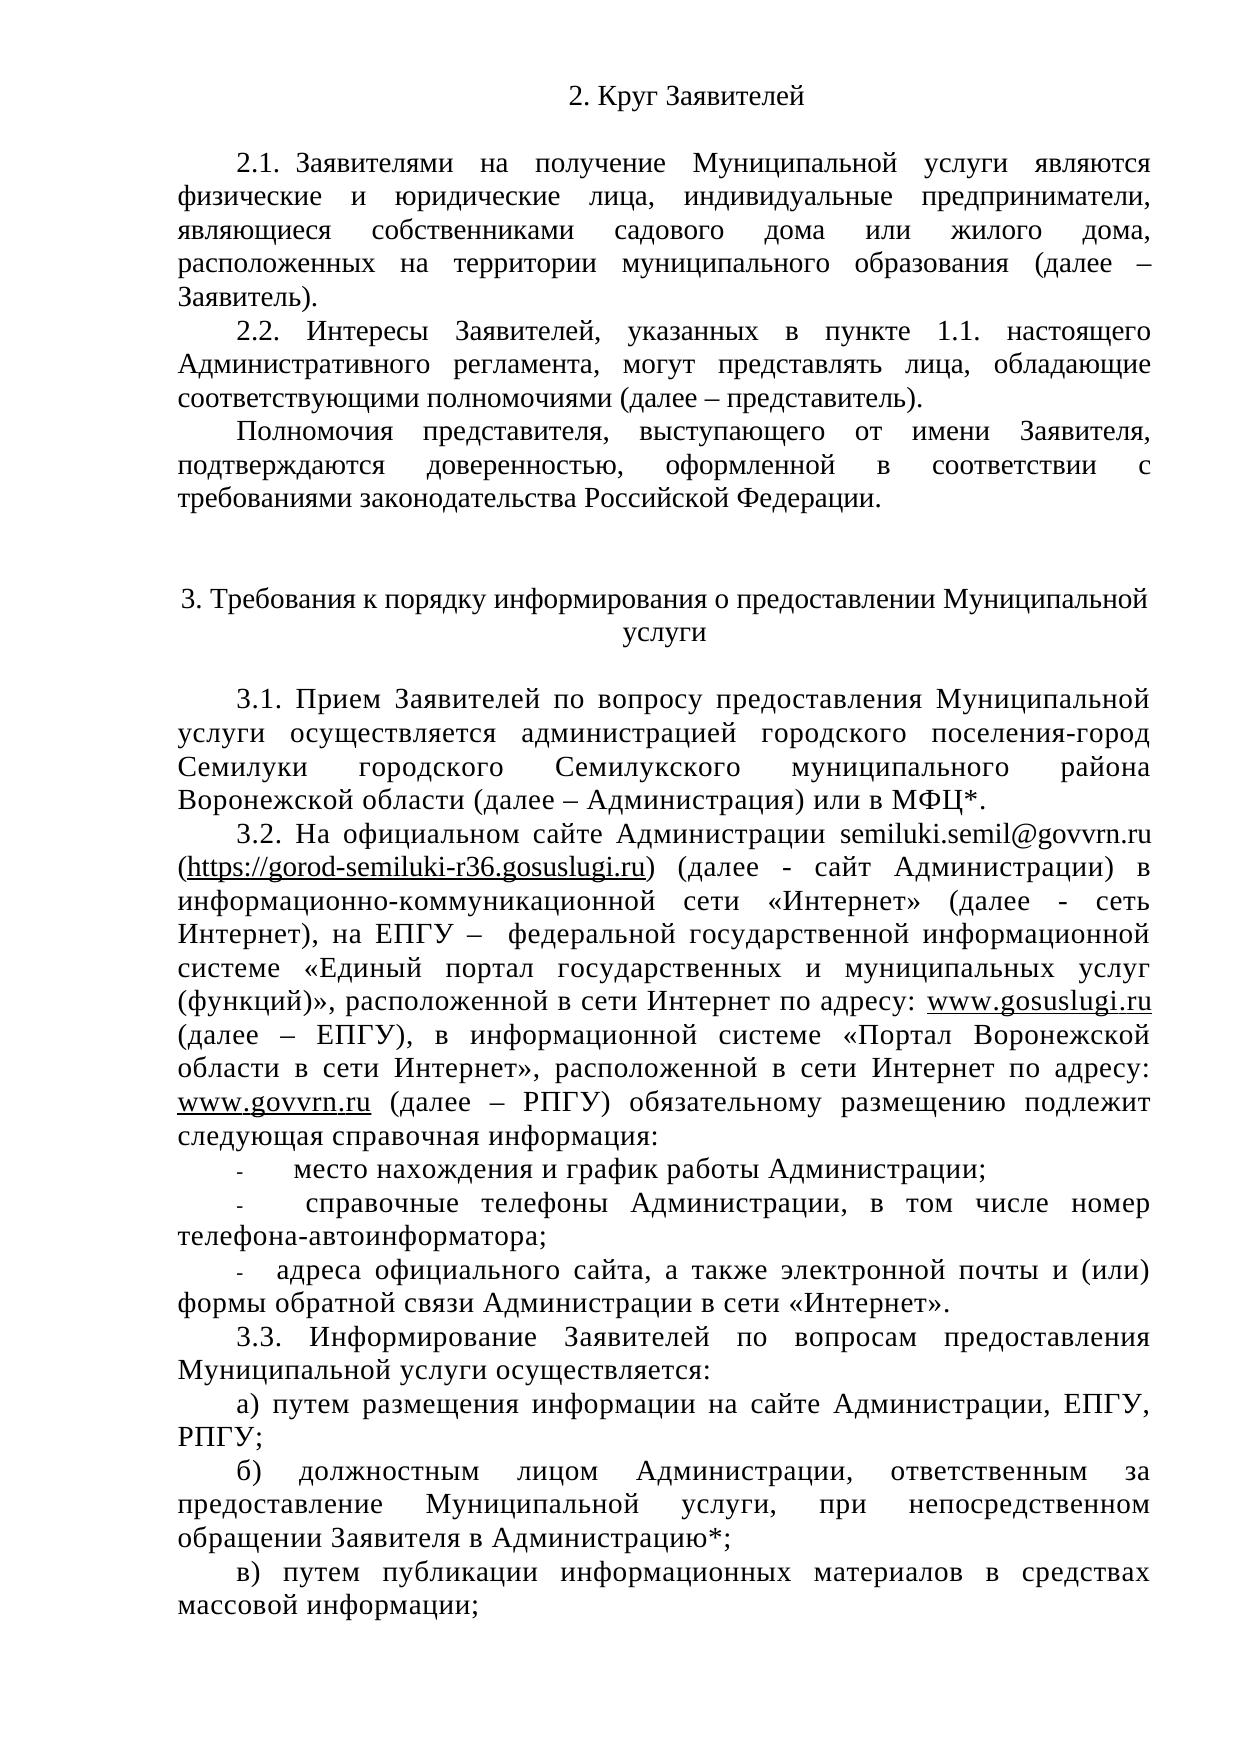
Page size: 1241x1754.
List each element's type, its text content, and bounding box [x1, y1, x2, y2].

text 3. Требования к порядку информирования о предоставлении Муниципальной услуги [177, 581, 1152, 648]
list адреса официального сайта, а также электронной почты и (или) формы обратной связи Администрации в сети «Интернет». [177, 1252, 1152, 1319]
list место нахождения и график работы Администрации; [177, 1151, 1152, 1185]
text 2.2. Интересы Заявителей, указанных в пункте 1.1. настоящего Административного регламента, могут представлять лица, обладающие соответствующими полномочиями (далее – представитель). [177, 313, 1152, 413]
text 3.1. Прием Заявителей по вопросу предоставления Муниципальной услуги осуществляется администрацией городского поселения-город Семилуки городского Семилукского муниципального района Воронежской области (далее – Администрация) или в МФЦ*. [177, 682, 1152, 816]
list Заявителями на получение Муниципальной услуги являются физические и юридические лица, индивидуальные предприниматели, являющиеся собственниками садового дома или жилого дома, расположенных на территории муниципального образования (далее – Заявитель). [177, 145, 1152, 313]
text 3.2. На официальном сайте Администрации semiluki.semil@govvrn.ru (https://gorod-semiluki-r36.gosuslugi.ru) (далее - сайт Администрации) в информационно-коммуникационной сети «Интернет» (далее - сеть Интернет), на ЕПГУ – федеральной государственной информационной системе «Единый портал государственных и муниципальных услуг (функций)», расположенной в сети Интернет по адресу: www.gosuslugi.ru (далее – ЕПГУ), в информационной системе «Портал Воронежской области в сети Интернет», расположенной в сети Интернет по адресу: www.govvrn.ru (далее – РПГУ) обязательному размещению подлежит следующая справочная информация: [177, 816, 1152, 1151]
list справочные телефоны Администрации, в том числе номер телефона-автоинформатора; [177, 1185, 1152, 1252]
text Полномочия представителя, выступающего от имени Заявителя, подтверждаются доверенностью, оформленной в соответствии с требованиями законодательства Российской Федерации. [177, 413, 1152, 514]
text в) путем публикации информационных материалов в средствах массовой информации; [177, 1554, 1152, 1621]
text 2. Круг Заявителей [221, 78, 1152, 111]
text б) должностным лицом Администрации, ответственным за предоставление Муниципальной услуги, при непосредственном обращении Заявителя в Администрацию*; [177, 1453, 1152, 1554]
text а) путем размещения информации на сайте Администрации, ЕПГУ, РПГУ; [177, 1386, 1152, 1453]
text 3.3. Информирование Заявителей по вопросам предоставления Муниципальной услуги осуществляется: [177, 1319, 1152, 1386]
